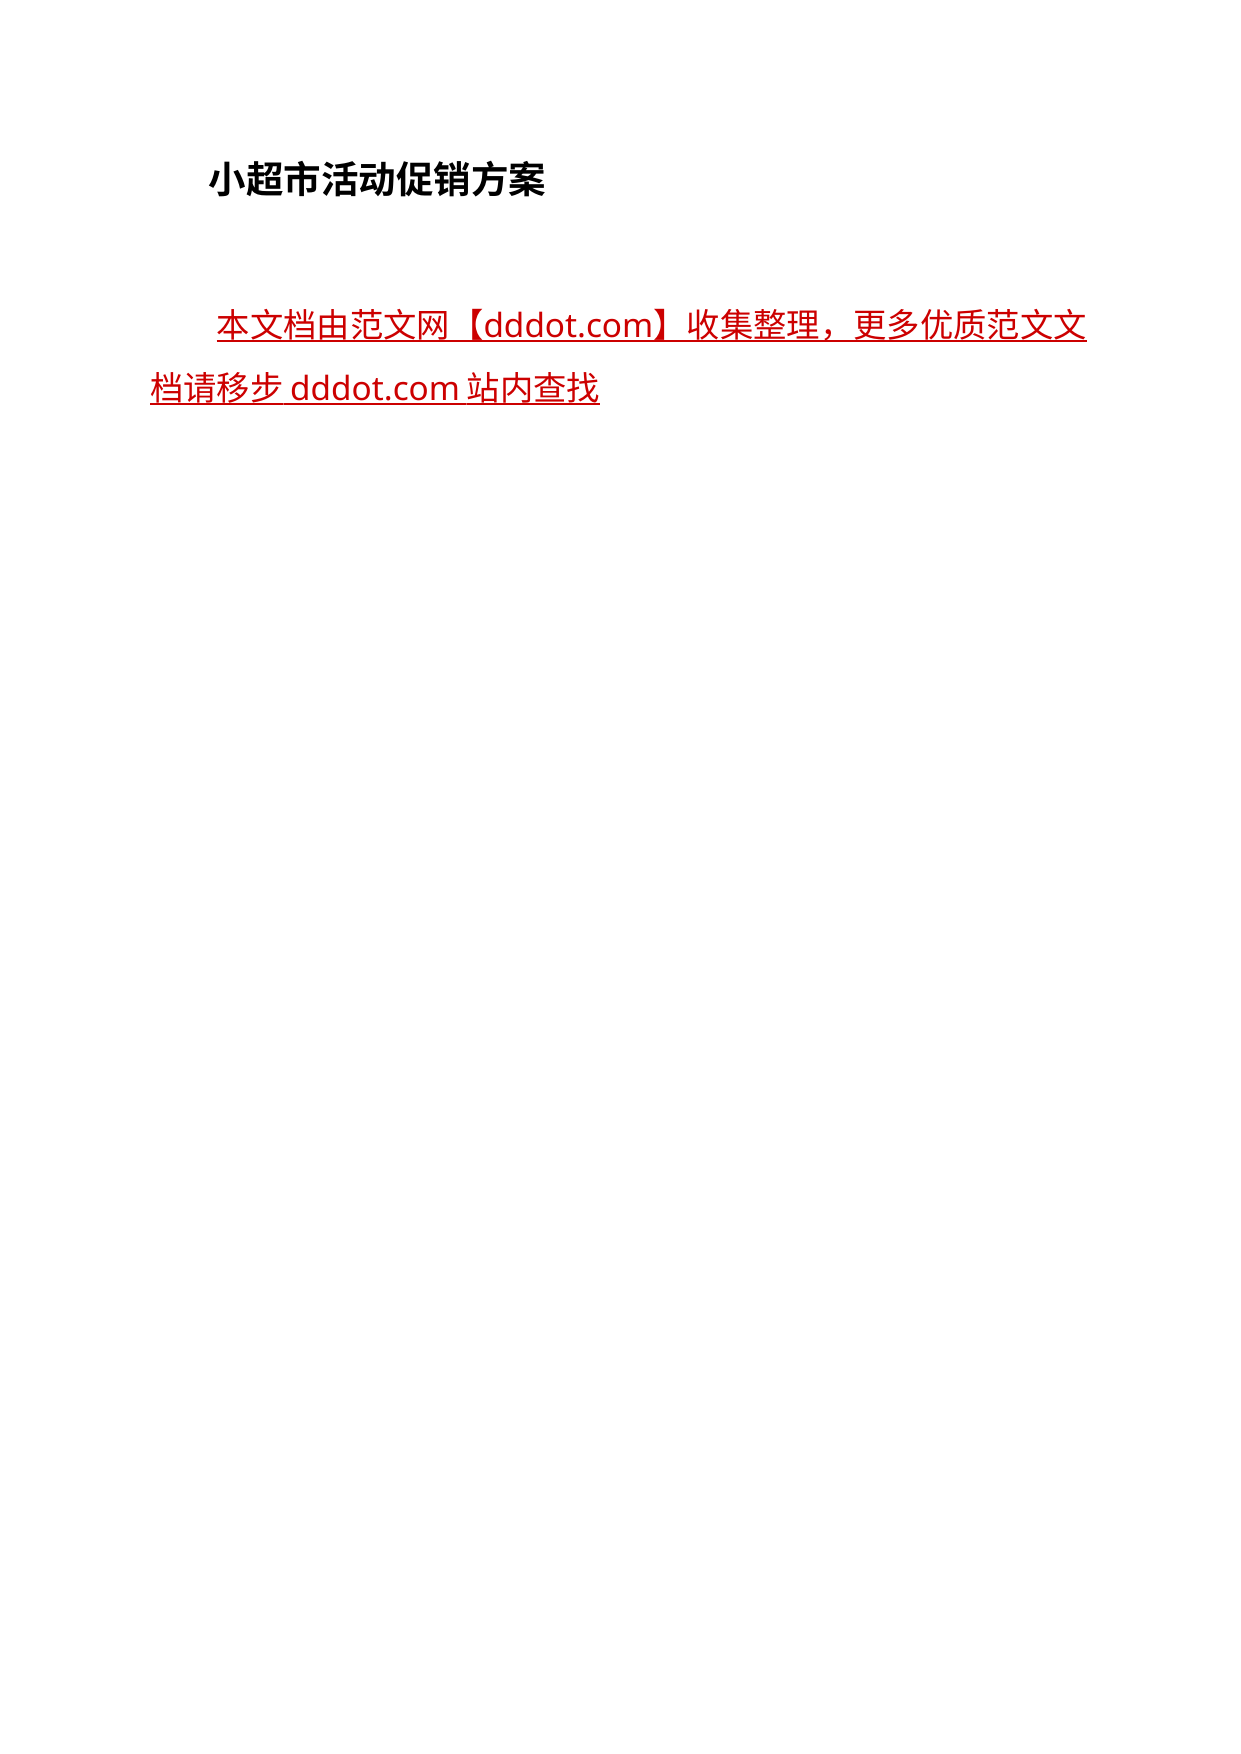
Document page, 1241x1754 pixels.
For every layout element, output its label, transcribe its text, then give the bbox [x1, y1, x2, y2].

text 本文档由范文网【dddot.com】收集整理，更多优质范文文档请移步dddot.com站内查找 [150, 299, 1090, 410]
text 小超市活动促销方案 [150, 150, 1090, 204]
